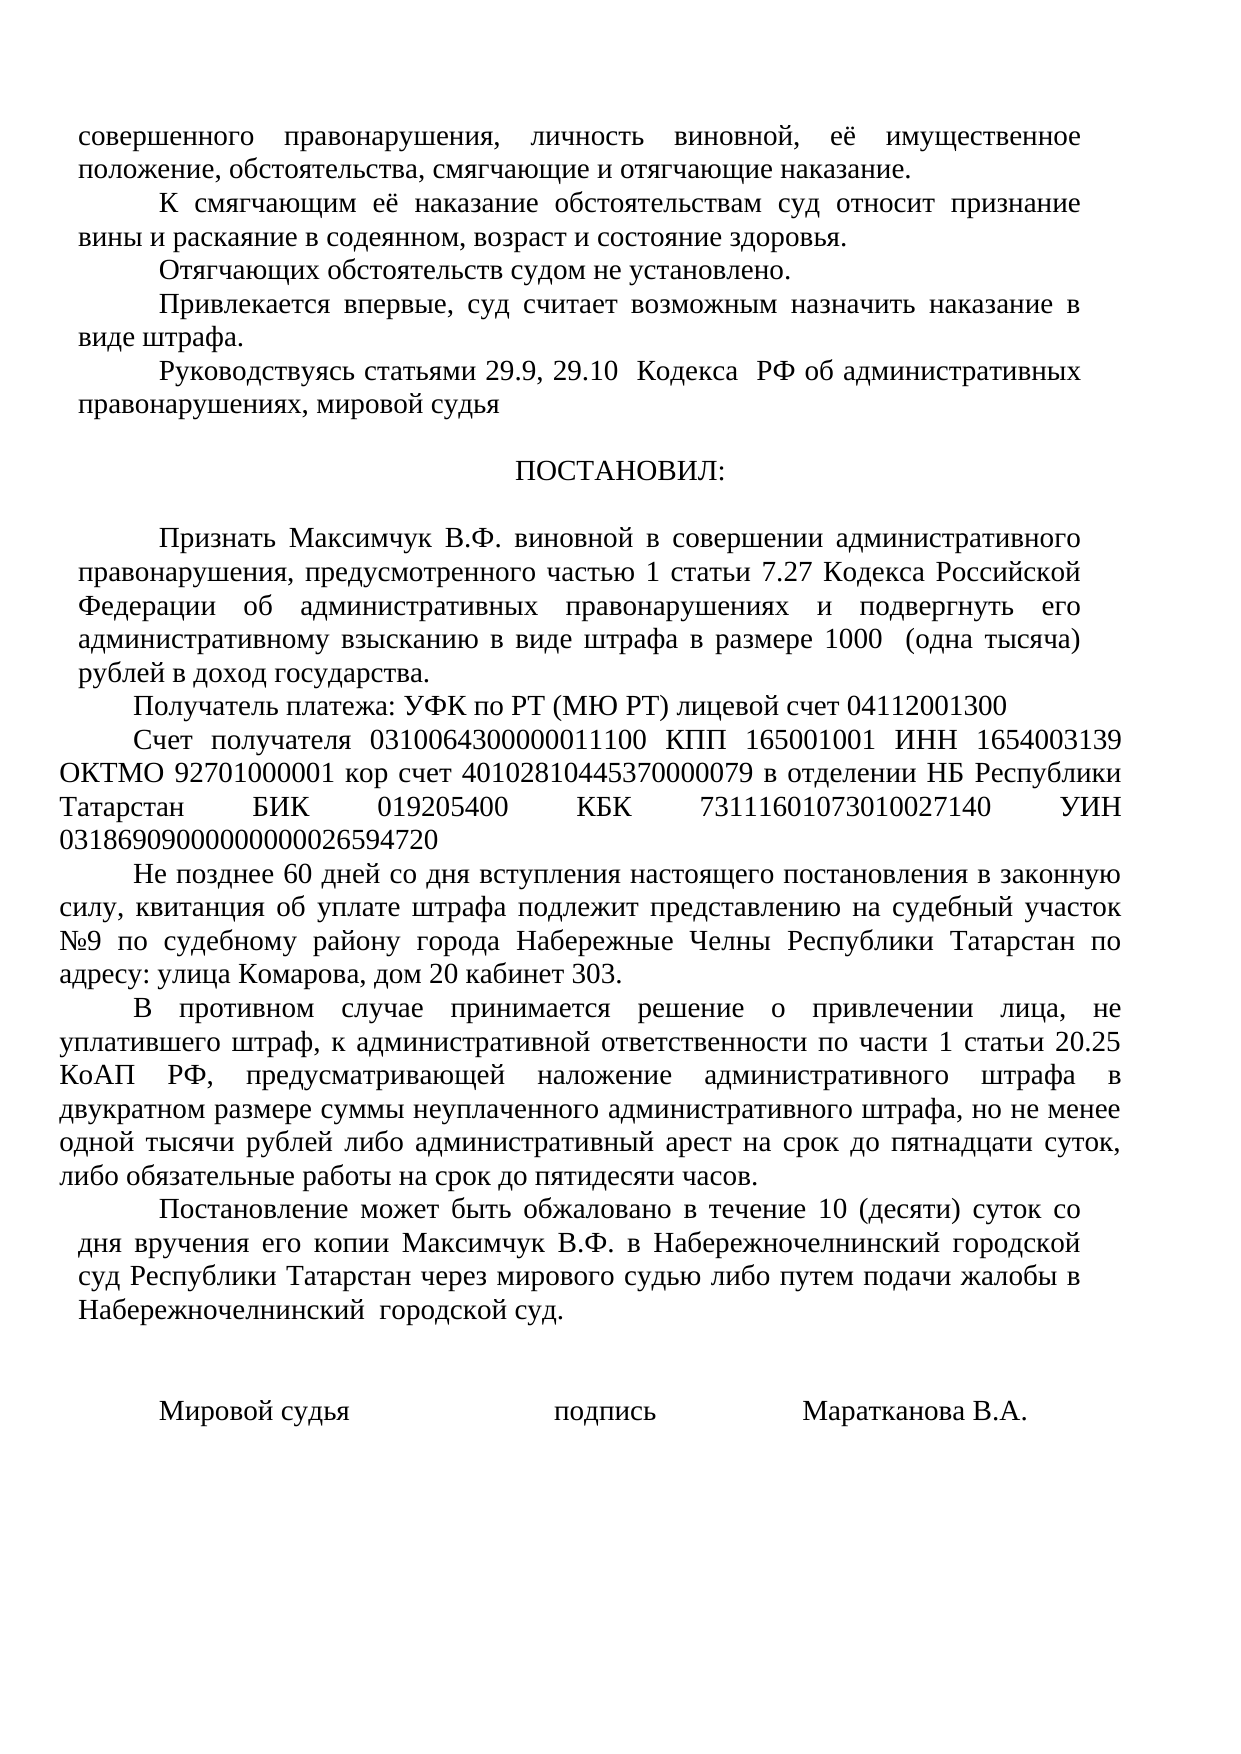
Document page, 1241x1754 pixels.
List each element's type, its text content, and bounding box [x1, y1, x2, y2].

text Мировой судья подпись Маратканова В.А. [78, 1393, 1082, 1426]
text Счет получателя 0310064300000011100 КПП 165001001 ИНН 1654003139 ОКТМО 92701000001 кор счет 40102810445370000079 в отделении НБ Республики Татарстан БИК 019205400 КБК 73111601073010027140 УИН 03186909000000000026594720 [59, 722, 1122, 856]
text Отягчающих обстоятельств судом не установлено. [78, 252, 1082, 286]
text Руководствуясь статьями 29.9, 29.10 Кодекса РФ об административных правонарушениях, мировой судья [78, 353, 1082, 420]
text В противном случае принимается решение о привлечении лица, не уплатившего штраф, к административной ответственности по части 1 статьи 20.25 КоАП РФ, предусматривающей наложение административного штрафа в двукратном размере суммы неуплаченного административного штрафа, но не менее одной тысячи рублей либо административный арест на срок до пятнадцати суток, либо обязательные работы на срок до пятидесяти часов. [59, 990, 1122, 1191]
text Признать Максимчук В.Ф. виновной в совершении административного правонарушения, предусмотренного частью 1 статьи 7.27 Кодекса Российской Федерации об административных правонарушениях и подвергнуть его административному взысканию в виде штрафа в размере 1000 (одна тысяча) рублей в доход государства. [78, 521, 1082, 688]
text Получатель платежа: УФК по РТ (МЮ РТ) лицевой счет 04112001300 [59, 688, 1122, 722]
text Привлекается впервые, суд считает возможным назначить наказание в виде штрафа. [78, 286, 1082, 353]
text ПОСТАНОВИЛ: [78, 453, 1082, 487]
text К смягчающим её наказание обстоятельствам суд относит признание вины и раскаяние в содеянном, возраст и состояние здоровья. [78, 185, 1082, 252]
text Постановление может быть обжаловано в течение 10 (десяти) суток со дня вручения его копии Максимчук В.Ф. в Набережночелнинский городской суд Республики Татарстан через мирового судью либо путем подачи жалобы в Набережночелнинский городской суд. [78, 1191, 1082, 1326]
text Не позднее 60 дней со дня вступления настоящего постановления в законную силу, квитанция об уплате штрафа подлежит представлению на судебный участок №9 по судебному району города Набережные Челны Республики Татарстан по адресу: улица Комарова, дом 20 кабинет 303. [59, 856, 1122, 990]
